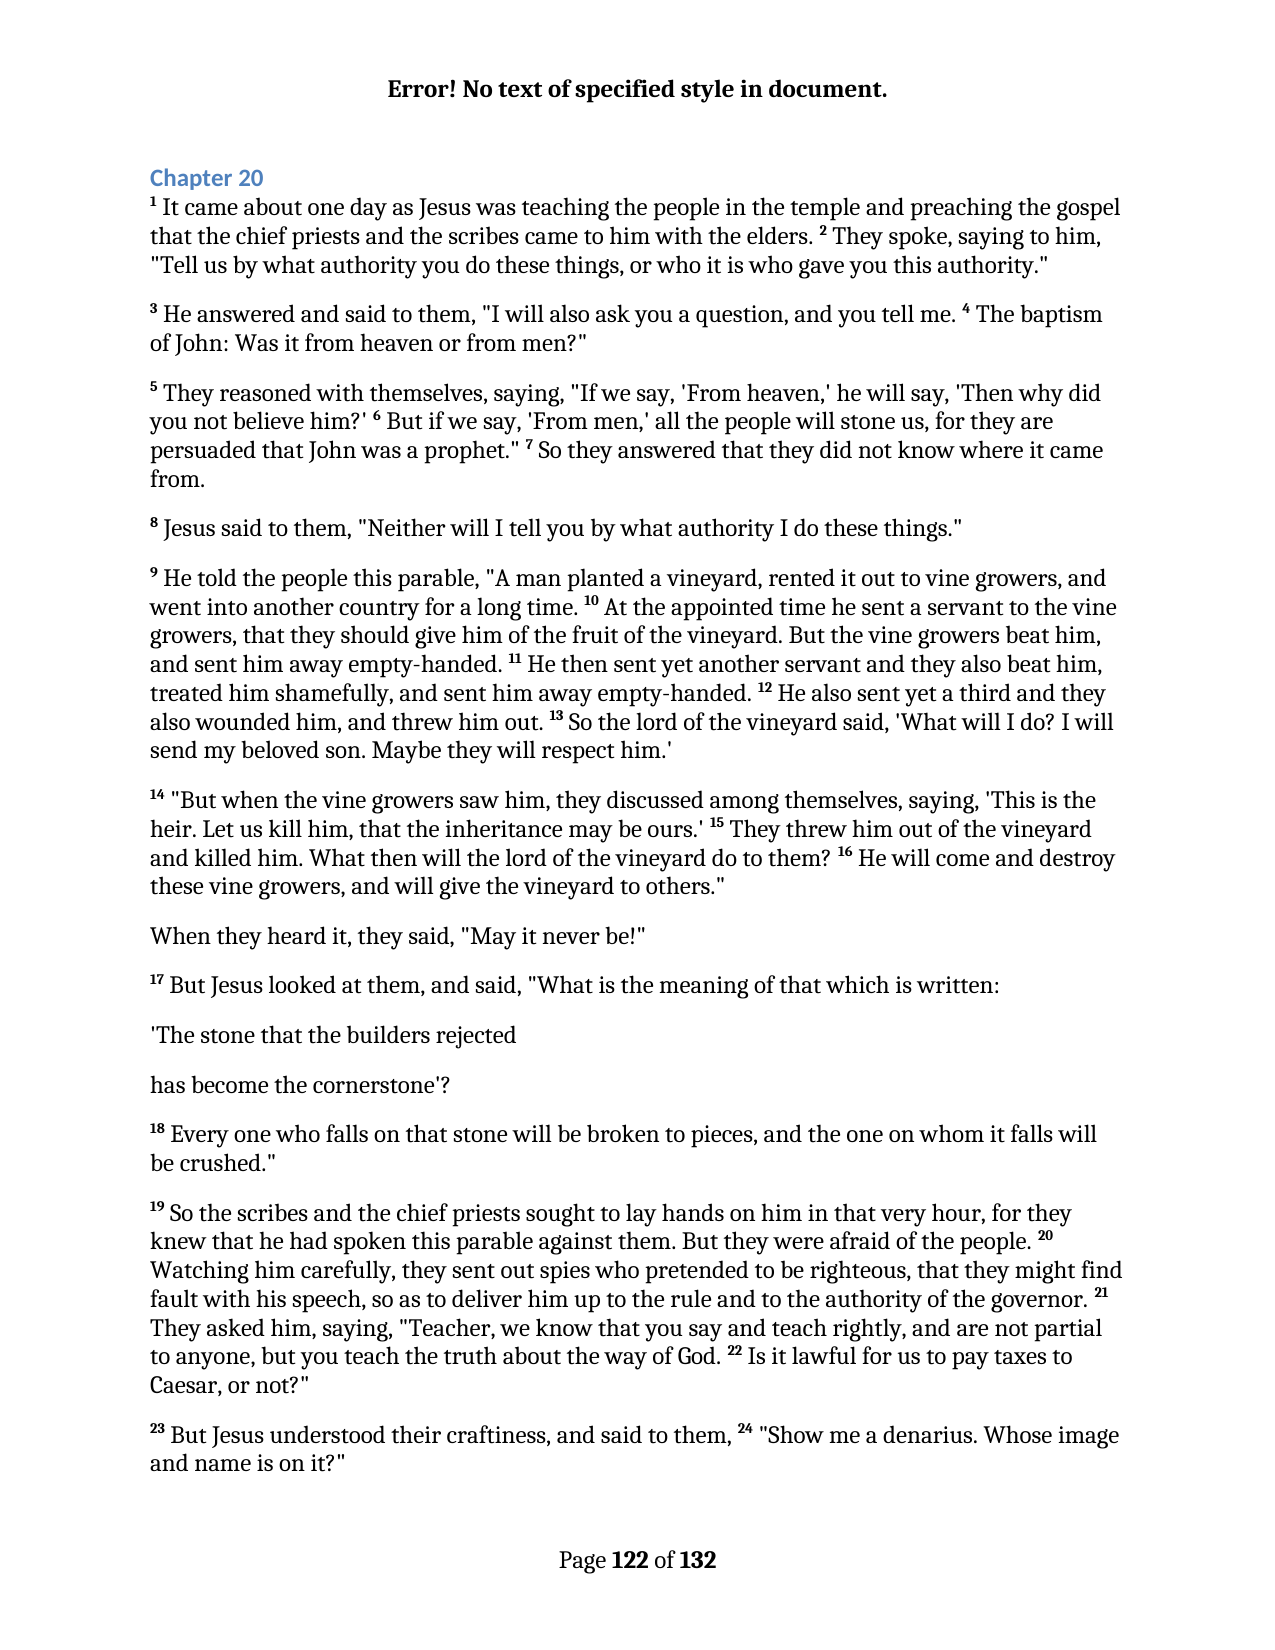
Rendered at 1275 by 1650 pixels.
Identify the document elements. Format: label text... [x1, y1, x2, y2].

text 3 He answered and said to them, "I will also ask you a question, and you tell me. 4 The baptism of John: Was it from heaven or from men?" [150, 300, 1125, 358]
text When they heard it, they said, "May it never be!" [150, 922, 1125, 951]
text 23 But Jesus understood their craftiness, and said to them, 24 "Show me a denarius. Whose image and name is on it?" [150, 1421, 1125, 1478]
text 19 So the scribes and the chief priests sought to lay hands on him in that very hour, for they knew that he had spoken this parable against them. But they were afraid of the people. 20 Watching him carefully, they sent out spies who pretended to be righteous, that they might find fault with his speech, so as to deliver him up to the rule and to the authority of the governor. 21 They asked him, saying, "Teacher, we know that you say and teach rightly, and are not partial to anyone, but you teach the truth about the way of God. 22 Is it lawful for us to pay taxes to Caesar, or not?" [150, 1198, 1125, 1400]
text 1 It came about one day as Jesus was teaching the people in the temple and preaching the gospel that the chief priests and the scribes came to him with the elders. 2 They spoke, saying to him, "Tell us by what authority you do these things, or who it is who gave you this authority." [150, 193, 1125, 279]
text has become the cornerstone'? [150, 1071, 1125, 1099]
text 9 He told the people this parable, "A man planted a vineyard, rented it out to vine growers, and went into another country for a long time. 10 At the appointed time he sent a servant to the vine growers, that they should give him of the fruit of the vineyard. But the vine growers beat him, and sent him away empty-handed. 11 He then sent yet another servant and they also beat him, treated him shamefully, and sent him away empty-handed. 12 He also sent yet a third and they also wounded him, and threw him out. 13 So the lord of the vineyard said, 'What will I do? I will send my beloved son. Maybe they will respect him.' [150, 564, 1125, 765]
text 5 They reasoned with themselves, saying, "If we say, 'From heaven,' he will say, 'Then why did you not believe him?' 6 But if we say, 'From men,' all the people will stone us, for they are persuaded that John was a prophet." 7 So they answered that they did not know where it came from. [150, 378, 1125, 493]
text 18 Every one who falls on that stone will be broken to pieces, and the one on whom it falls will be crushed." [150, 1120, 1125, 1178]
text 17 But Jesus looked at them, and said, "What is the meaning of that which is written: [150, 971, 1125, 1000]
text 8 Jesus said to them, "Neither will I tell you by what authority I do these things." [150, 514, 1125, 543]
subtitle Chapter 20 [150, 162, 1125, 193]
text 'The stone that the builders rejected [150, 1021, 1125, 1050]
text 14 "But when the vine growers saw him, they discussed among themselves, saying, 'This is the heir. Let us kill him, that the inheritance may be ours.' 15 They threw him out of the vineyard and killed him. What then will the lord of the vineyard do to them? 16 He will come and destroy these vine growers, and will give the vineyard to others." [150, 786, 1125, 901]
